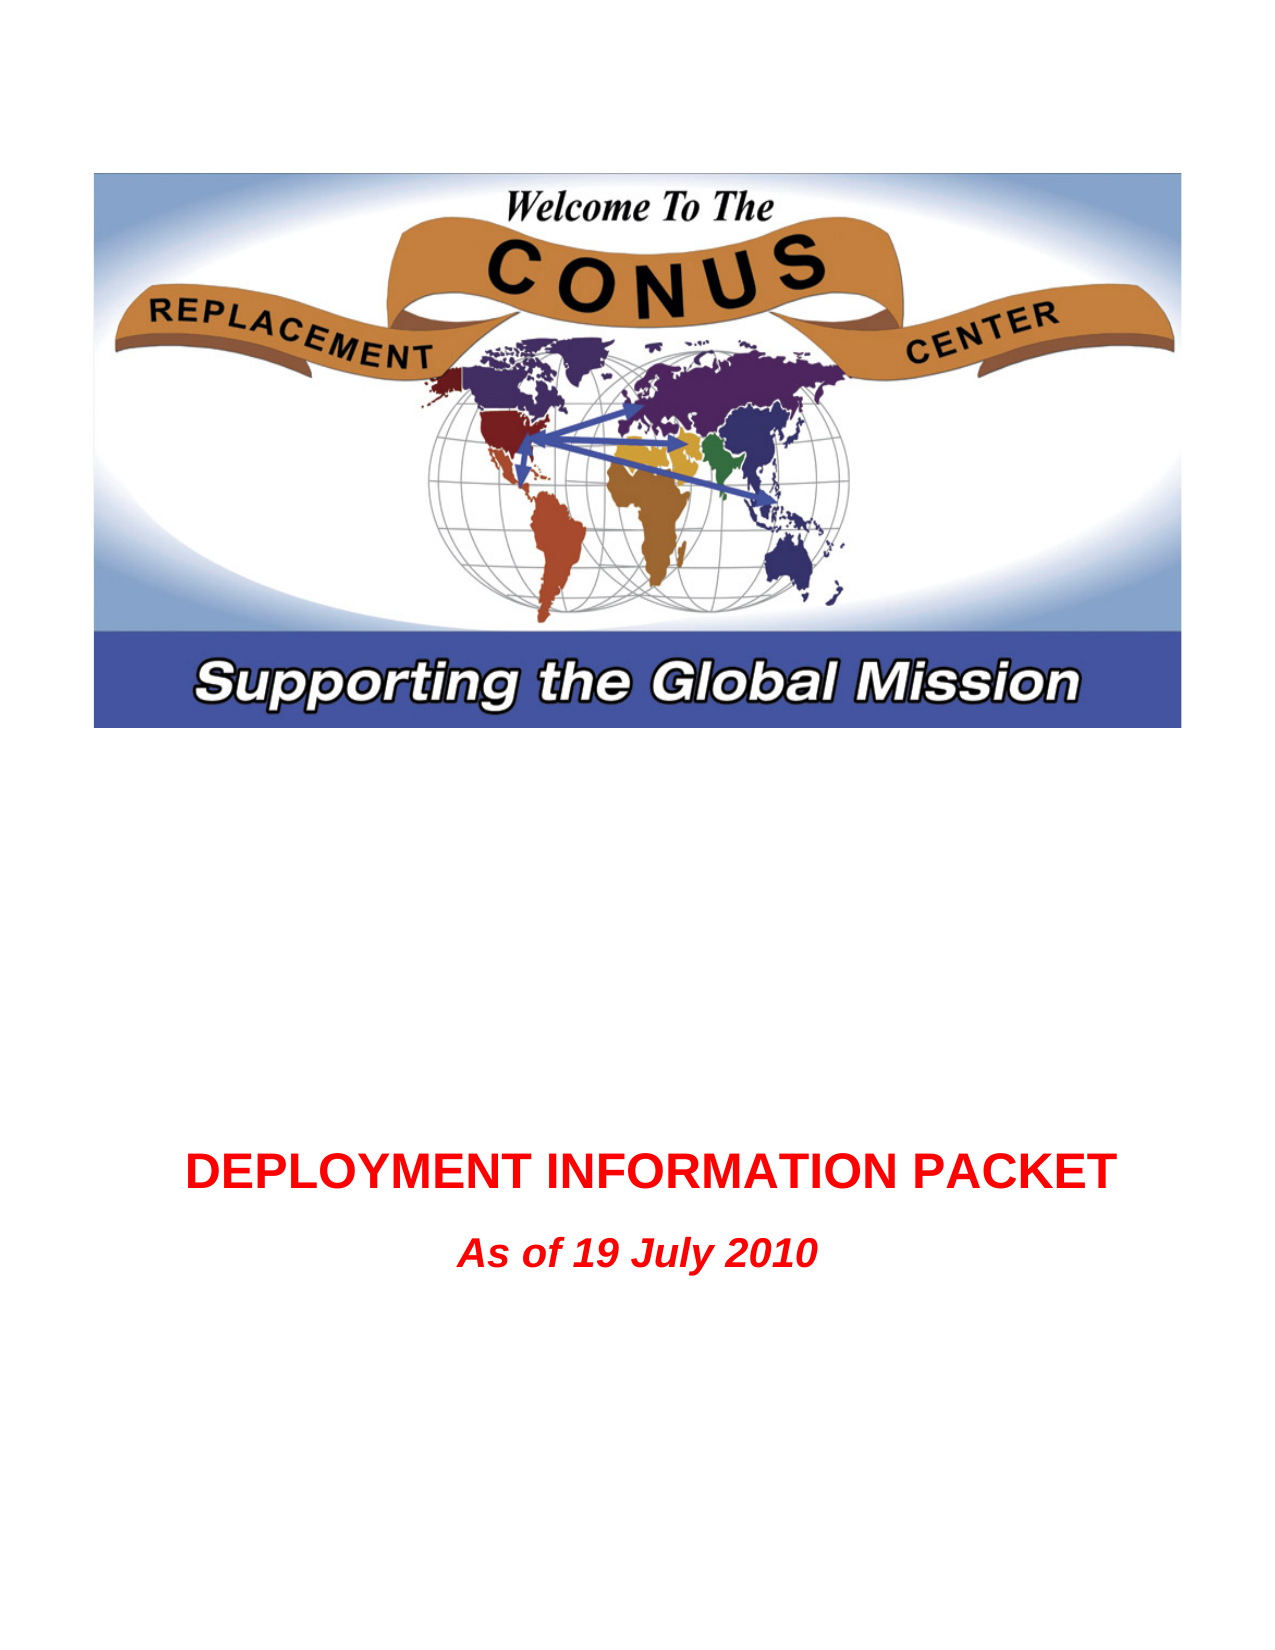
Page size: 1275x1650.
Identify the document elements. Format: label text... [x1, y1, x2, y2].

picture [93, 173, 1182, 728]
text As of 19 July 2010 [150, 1228, 1125, 1276]
text DEPLOYMENT INFORMATION PACKET [150, 1141, 1125, 1199]
